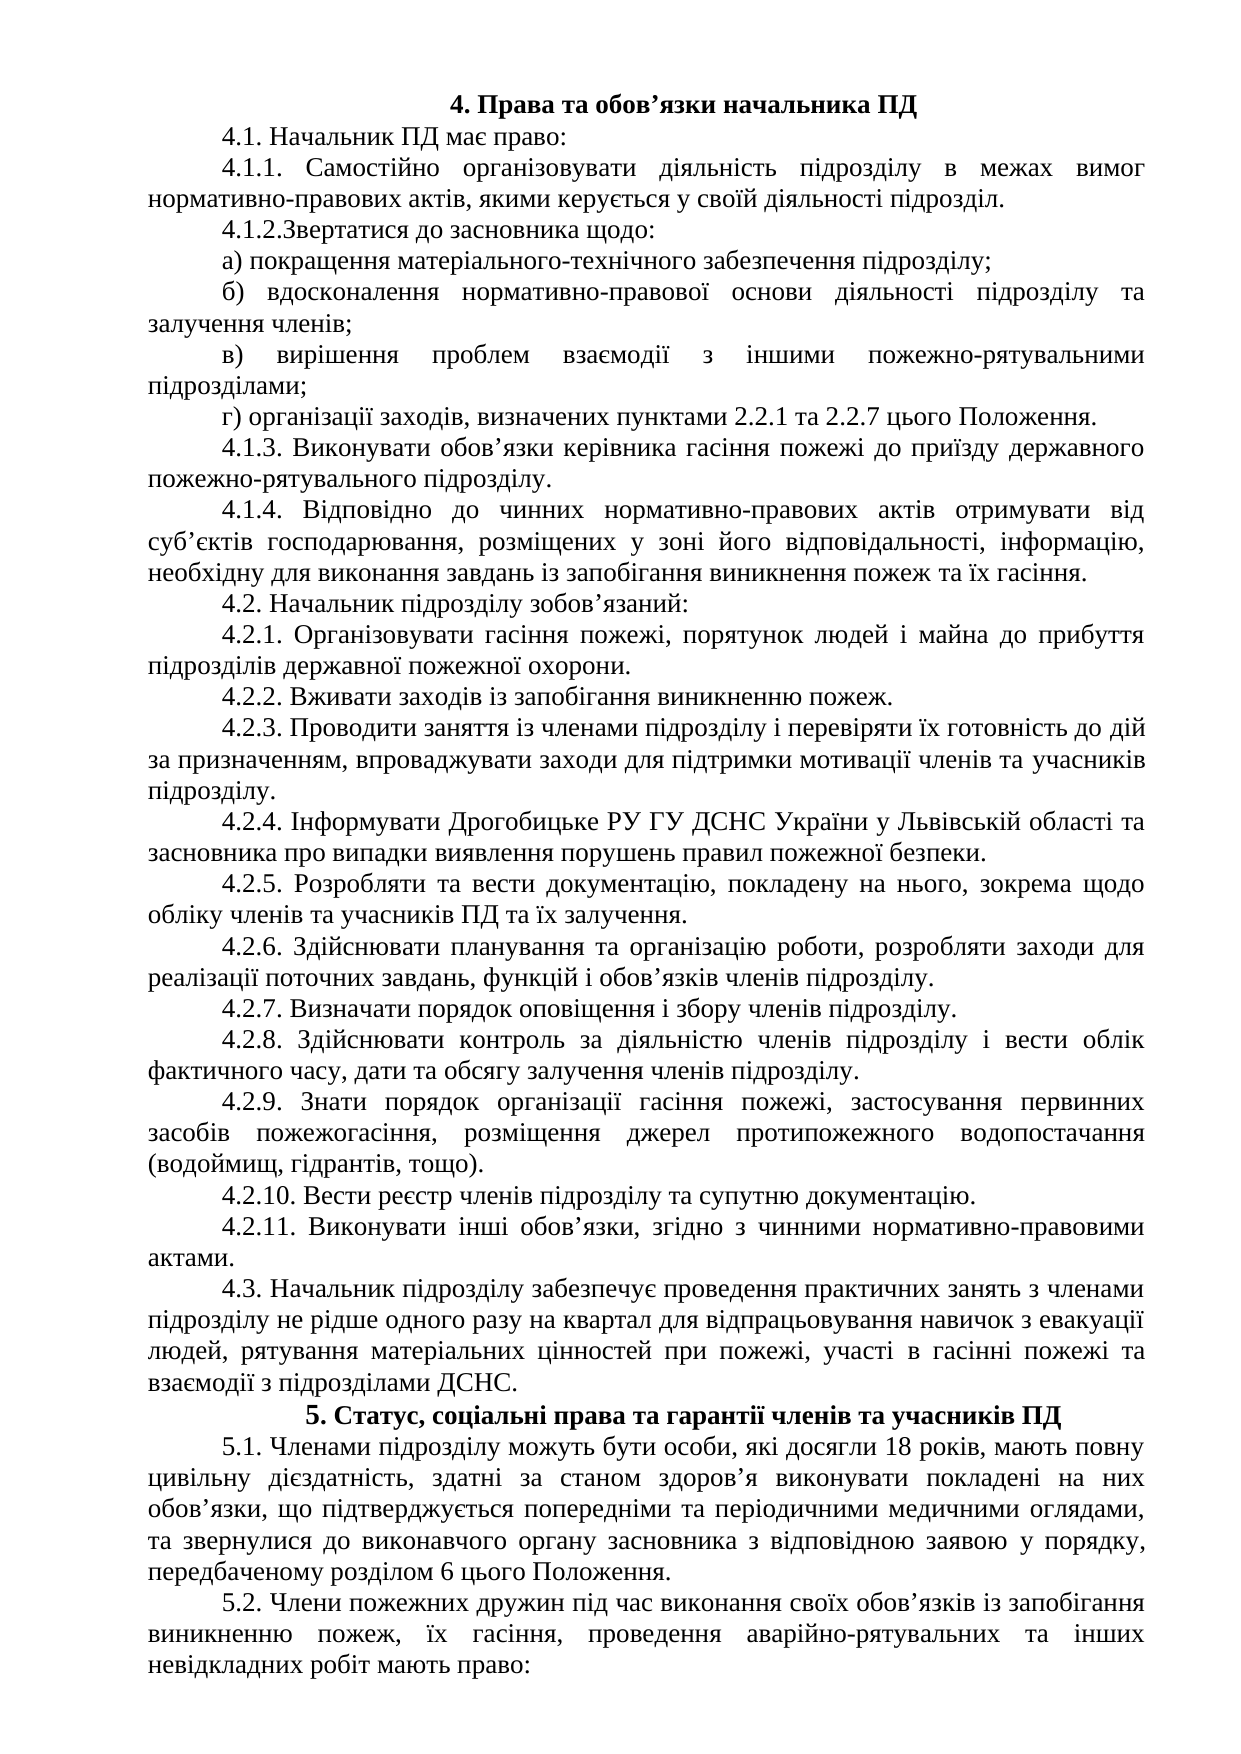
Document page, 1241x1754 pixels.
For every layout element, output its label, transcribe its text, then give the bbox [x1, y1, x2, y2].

text 4.1.2.Звертатися до засновника щодо: [148, 213, 1146, 244]
text 5.1. Членами підрозділу можуть бути особи, які досягли 18 років, мають повну цивільну дієздатність, здатні за станом здоров’я виконувати покладені на них обов’язки, що підтверджується попередніми та періодичними медичними оглядами, та звернулися до виконавчого органу засновника з відповідною заявою у порядку, передбаченому розділом 6 цього Положення. [148, 1430, 1146, 1586]
text 4.3. Начальник підрозділу забезпечує проведення практичних занять з членами підрозділу не рідше одного разу на квартал для відпрацьовування навичок з евакуації людей, рятування матеріальних цінностей при пожежі, участі в гасінні пожежі та взаємодії з підрозділами ДСНС. [148, 1272, 1146, 1397]
text 5.2. Члени пожежних дружин під час виконання своїх обов’язків із запобігання виникненню пожеж, їх гасіння, проведення аварійно-рятувальних та інших невідкладних робіт мають право: [148, 1586, 1146, 1679]
text а) покращення матеріального-технічного забезпечення підрозділу; [148, 244, 1146, 276]
text 4.2.1. Організовувати гасіння пожежі, порятунок людей і майна до прибуття підрозділів державної пожежної охорони. [148, 618, 1146, 680]
text 4.1.3. Виконувати обов’язки керівника гасіння пожежі до приїзду державного пожежно-рятувального підрозділу. [148, 431, 1146, 493]
text 4. Права та обов’язки начальника ПД [148, 89, 1146, 120]
text 4.1.4. Відповідно до чинних нормативно-правових актів отримувати від суб’єктів господарювання, розміщених у зоні його відповідальності, інформацію, необхідну для виконання завдань із запобігання виникнення пожеж та їх гасіння. [148, 493, 1146, 587]
text 4.2.11. Виконувати інші обов’язки, згідно з чинними нормативно-правовими актами. [148, 1210, 1146, 1272]
text 4.2.9. Знати порядок організації гасіння пожежі, застосування первинних засобів пожежогасіння, розміщення джерел протипожежного водопостачання (водоймищ, гідрантів, тощо). [148, 1085, 1146, 1179]
text 4.2.10. Вести реєстр членів підрозділу та супутню документацію. [148, 1179, 1146, 1210]
text б) вдосконалення нормативно-правової основи діяльності підрозділу та залучення членів; [148, 276, 1146, 338]
text 5. Статус, соціальні права та гарантії членів та учасників ПД [148, 1397, 1146, 1430]
text 4.2.7. Визначати порядок оповіщення і збору членів підрозділу. [148, 992, 1146, 1023]
text 4.2.2. Вживати заходів із запобігання виникненню пожеж. [148, 680, 1146, 712]
text 4.1.1. Самостійно організовувати діяльність підрозділу в межах вимог нормативно-правових актів, якими керується у своїй діяльності підрозділ. [148, 151, 1146, 213]
text г) організації заходів, визначених пунктами 2.2.1 та 2.2.7 цього Положення. [148, 400, 1146, 431]
text 4.2. Начальник підрозділу зобов’язаний: [148, 587, 1146, 618]
text в) вирішення проблем взаємодії з іншими пожежно-рятувальними підрозділами; [148, 338, 1146, 400]
text 4.2.5. Розробляти та вести документацію, покладену на нього, зокрема щодо обліку членів та учасників ПД та їх залучення. [148, 867, 1146, 929]
text 4.1. Начальник ПД має право: [148, 120, 1146, 151]
text 4.2.3. Проводити заняття із членами підрозділу і перевіряти їх готовність до дій за призначенням, впроваджувати заходи для підтримки мотивації членів та учасників підрозділу. [148, 712, 1146, 805]
text 4.2.4. Інформувати Дрогобицьке РУ ГУ ДСНС України у Львівській області та засновника про випадки виявлення порушень правил пожежної безпеки. [148, 805, 1146, 867]
text 4.2.6. Здійснювати планування та організацію роботи, розробляти заходи для реалізації поточних завдань, функцій і обов’язків членів підрозділу. [148, 929, 1146, 992]
text 4.2.8. Здійснювати контроль за діяльністю членів підрозділу і вести облік фактичного часу, дати та обсягу залучення членів підрозділу. [148, 1023, 1146, 1085]
